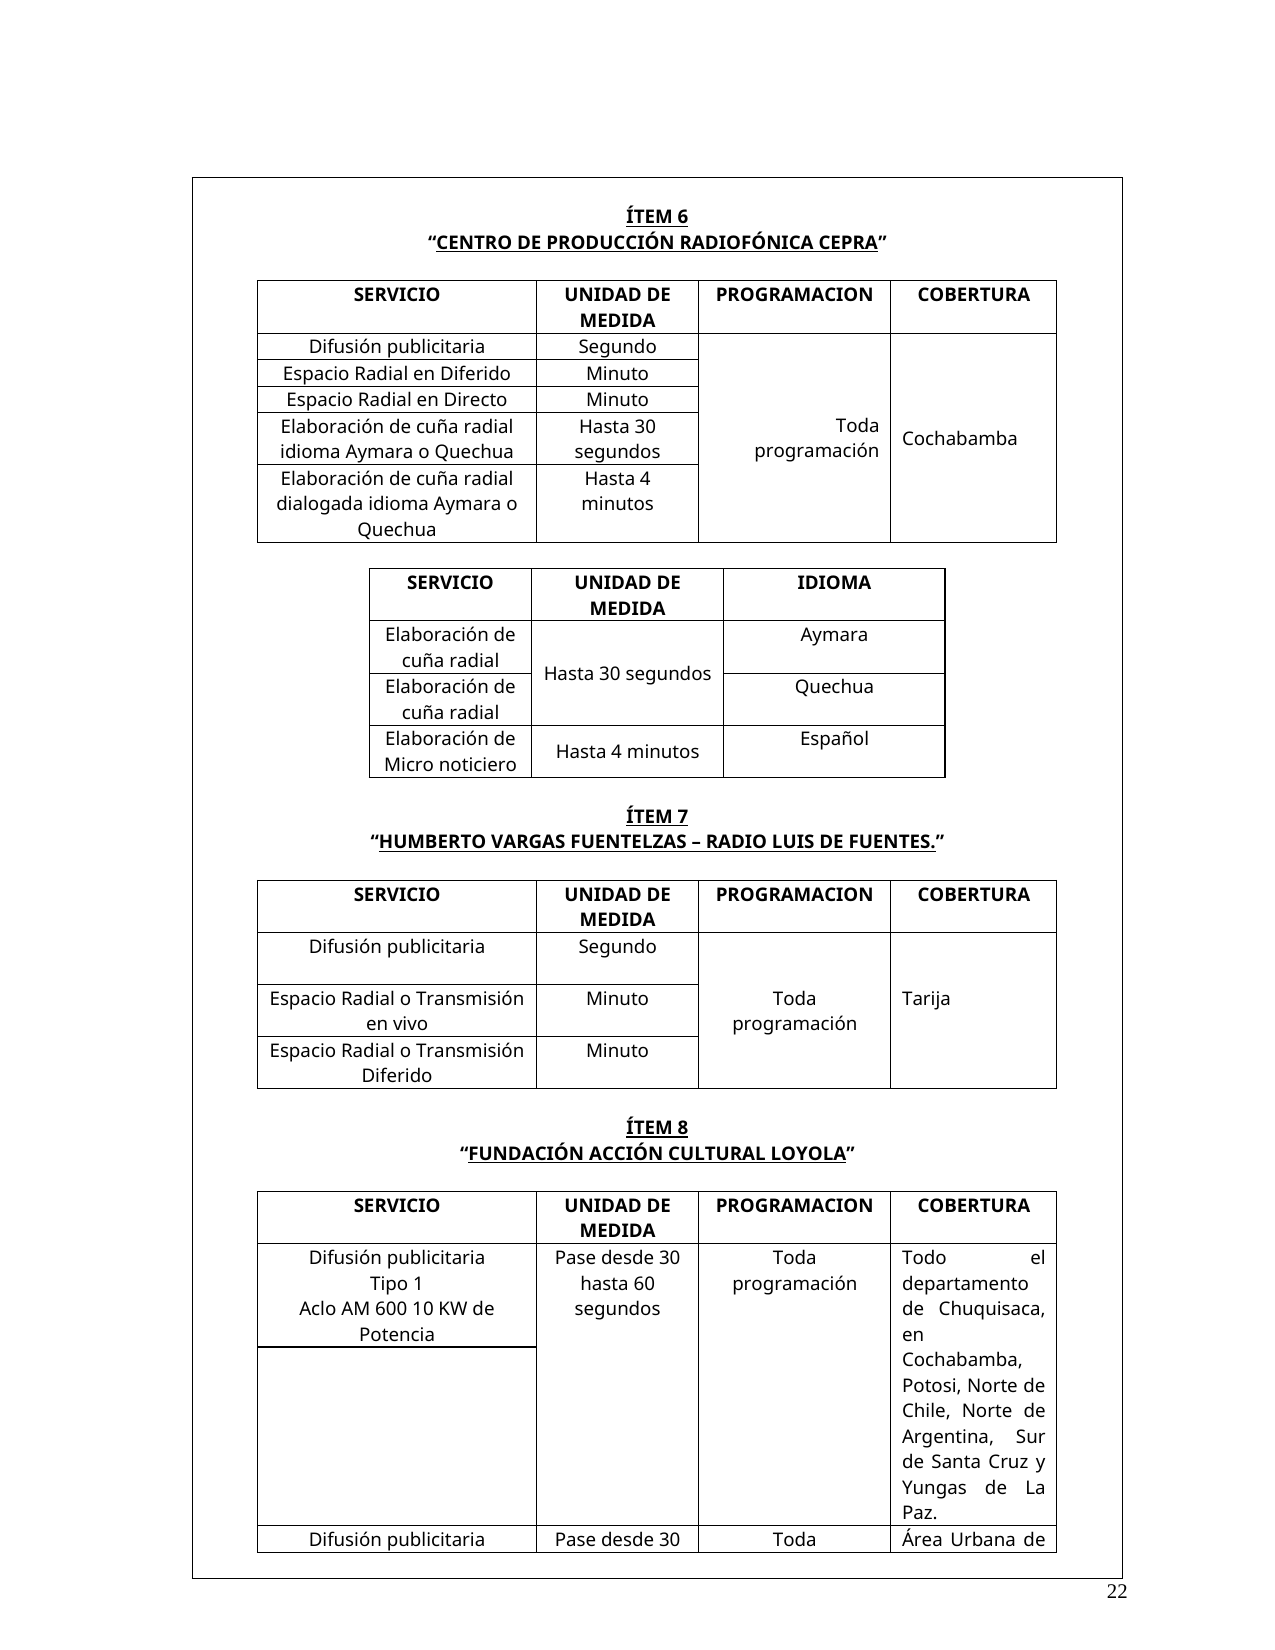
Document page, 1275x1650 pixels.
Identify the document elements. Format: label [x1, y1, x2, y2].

table_cell [193, 178, 1122, 1578]
